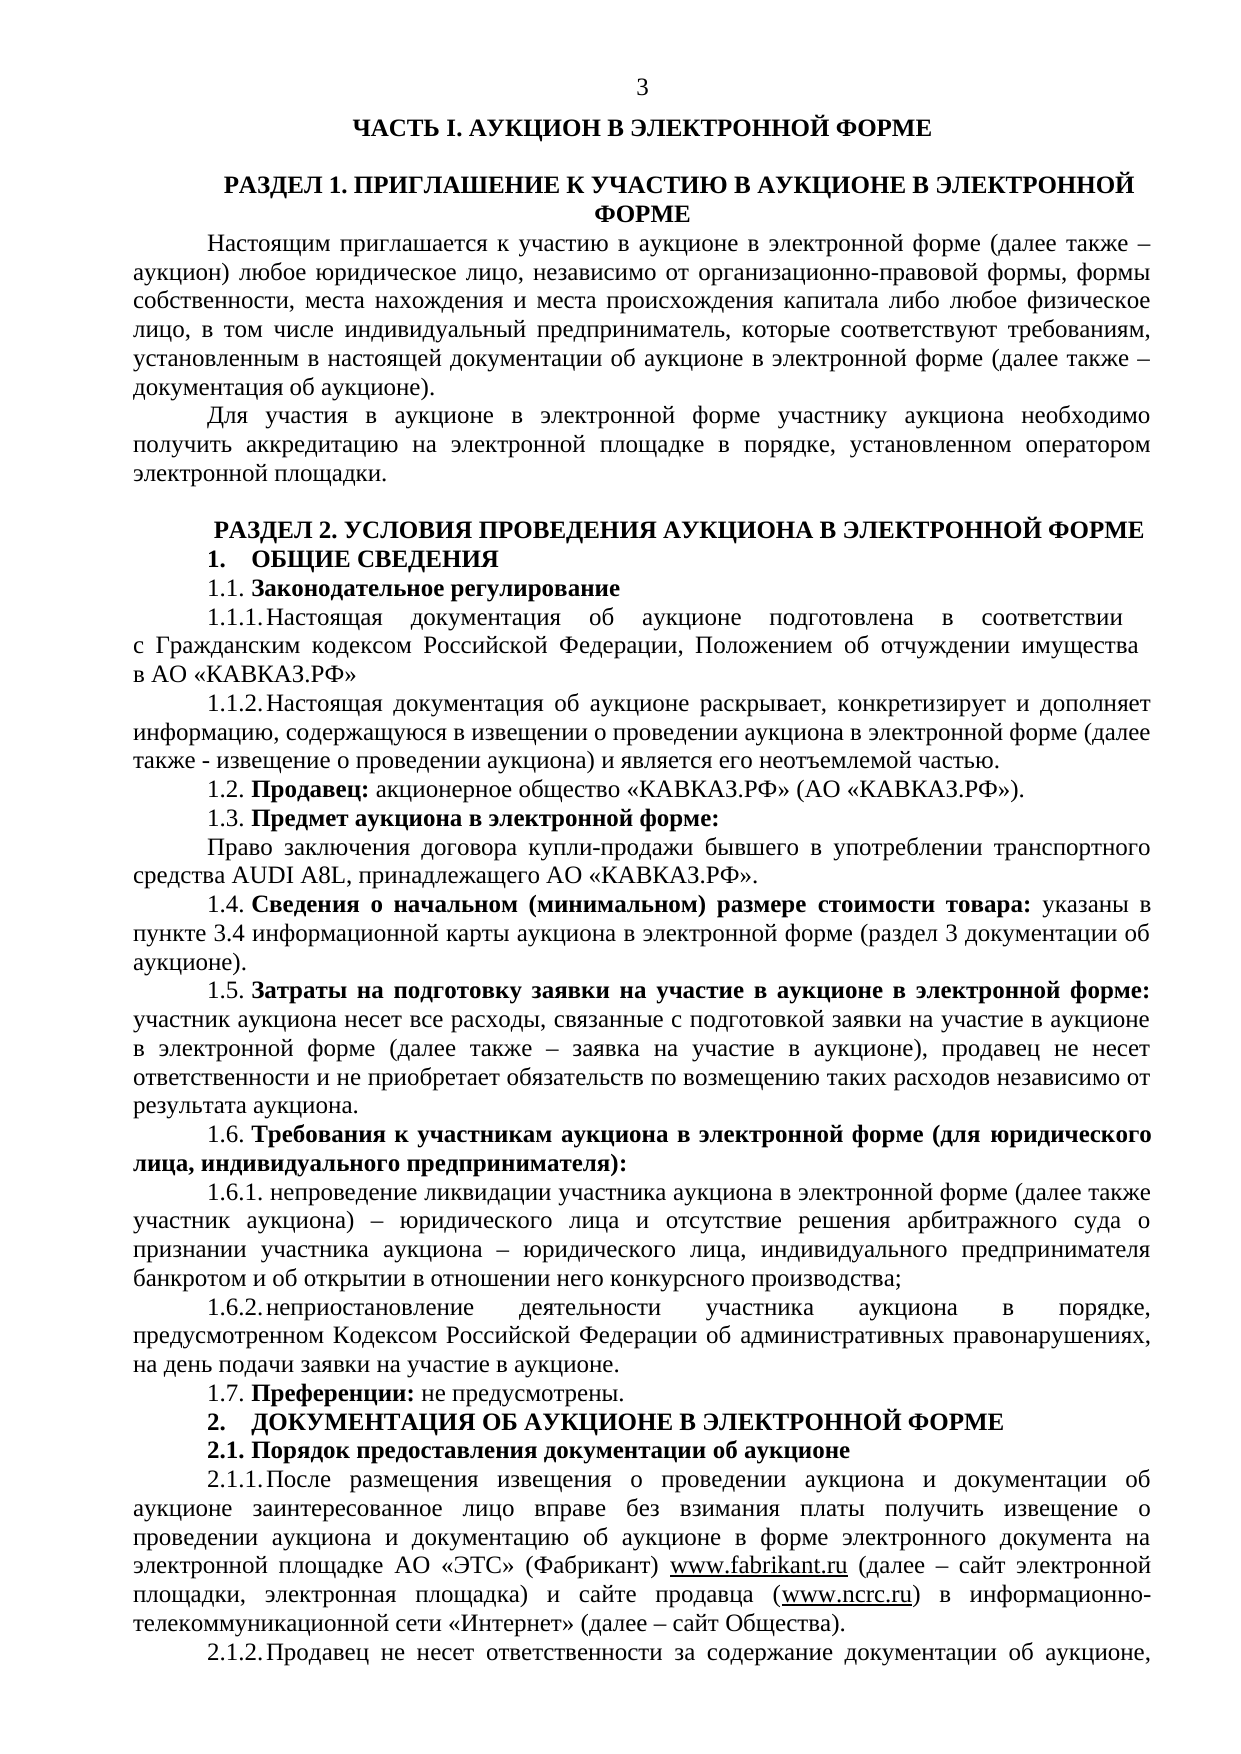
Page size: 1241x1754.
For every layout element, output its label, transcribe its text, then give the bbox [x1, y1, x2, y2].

list Настоящая документация об аукционе подготовлена в соответствии с Гражданским кодексом Российской Федерации, Положением об отчуждении имущества в АО «КАВКАЗ.РФ» [133, 602, 1152, 688]
list неприостановление деятельности участника аукциона в порядке, предусмотренном Кодексом Российской Федерации об административных правонарушениях, на день подачи заявки на участие в аукционе. [133, 1292, 1152, 1378]
subtitle РАЗДЕЛ 1. ПРИГЛАШЕНИЕ К УЧАСТИЮ В АУКЦИОНЕ В ЭЛЕКТРОННОЙ ФОРМЕ [133, 170, 1152, 228]
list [133, 1637, 1152, 1665]
list 1.6.1. непроведение ликвидации участника аукциона в электронной форме (далее также участник аукциона) – юридического лица и отсутствие решения арбитражного суда о признании участника аукциона – юридического лица, индивидуального предпринимателя банкротом и об открытии в отношении него конкурсного производства; [133, 1177, 1152, 1292]
text ЧАСТЬ I. АУКЦИОН В ЭЛЕКТРОННОЙ ФОРМЕ [133, 113, 1152, 142]
text Предмет аукциона в электронной форме: [133, 803, 1152, 832]
text Затраты на подготовку заявки на участие в аукционе в электронной форме: участник аукциона несет все расходы, связанные с подготовкой заявки на участие в аукционе в электронной форме (далее также – заявка на участие в аукционе), продавец не несет ответственности и не приобретает обязательств по возмещению таких расходов независимо от результата аукциона. [133, 975, 1152, 1119]
text Продавец: акционерное общество «КАВКАЗ.РФ» (АО «КАВКАЗ.РФ»). [133, 774, 1152, 803]
text Преференции: не предусмотрены. [133, 1378, 1152, 1407]
list После размещения извещения о проведении аукциона и документации об аукционе заинтересованное лицо вправе без взимания платы получить извещение о проведении аукциона и документацию об аукционе в форме электронного документа на электронной площадке АО «ЭТС» (Фабрикант) www.fabrikant.ru (далее – сайт электронной площадки, электронная площадка) и сайте продавца (www.ncrc.ru) в информационно-телекоммуникационной сети «Интернет» (далее – сайт Общества). [133, 1464, 1152, 1637]
list Право заключения договора купли-продажи бывшего в употреблении транспортного средства АUDI A8L, принадлежащего АО «КАВКАЗ.РФ». [133, 832, 1152, 889]
list Настоящая документация об аукционе раскрывает, конкретизирует и дополняет информацию, содержащуюся в извещении о проведении аукциона в электронной форме (далее также - извещение о проведении аукциона) и является его неотъемлемой частью. [133, 688, 1152, 774]
text Требования к участникам аукциона в электронной форме (для юридического лица, индивидуального предпринимателя): [133, 1119, 1152, 1177]
text Законодательное регулирование [133, 573, 1152, 602]
list Порядок предоставления документации об аукционе [133, 1435, 1152, 1464]
text ДОКУМЕНТАЦИЯ ОБ АУКЦИОНЕ В ЭЛЕКТРОННОЙ ФОРМЕ [133, 1407, 1152, 1435]
text Для участия в аукционе в электронной форме участнику аукциона необходимо получить аккредитацию на электронной площадке в порядке, установленном оператором электронной площадки. [133, 400, 1152, 487]
text ОБЩИЕ СВЕДЕНИЯ [133, 544, 1152, 573]
text Настоящим приглашается к участию в аукционе в электронной форме (далее также – аукцион) любое юридическое лицо, независимо от организационно-правовой формы, формы собственности, места нахождения и места происхождения капитала либо любое физическое лицо, в том числе индивидуальный предприниматель, которые соответствуют требованиям, установленным в настоящей документации об аукционе в электронной форме (далее также – документация об аукционе). [133, 228, 1152, 400]
subtitle РАЗДЕЛ 2. УСЛОВИЯ ПРОВЕДЕНИЯ АУКЦИОНА В ЭЛЕКТРОННОЙ ФОРМЕ [133, 515, 1152, 544]
text Сведения о начальном (минимальном) размере стоимости товара: указаны в пункте 3.4 информационной карты аукциона в электронной форме (раздел 3 документации об аукционе). [133, 889, 1152, 975]
